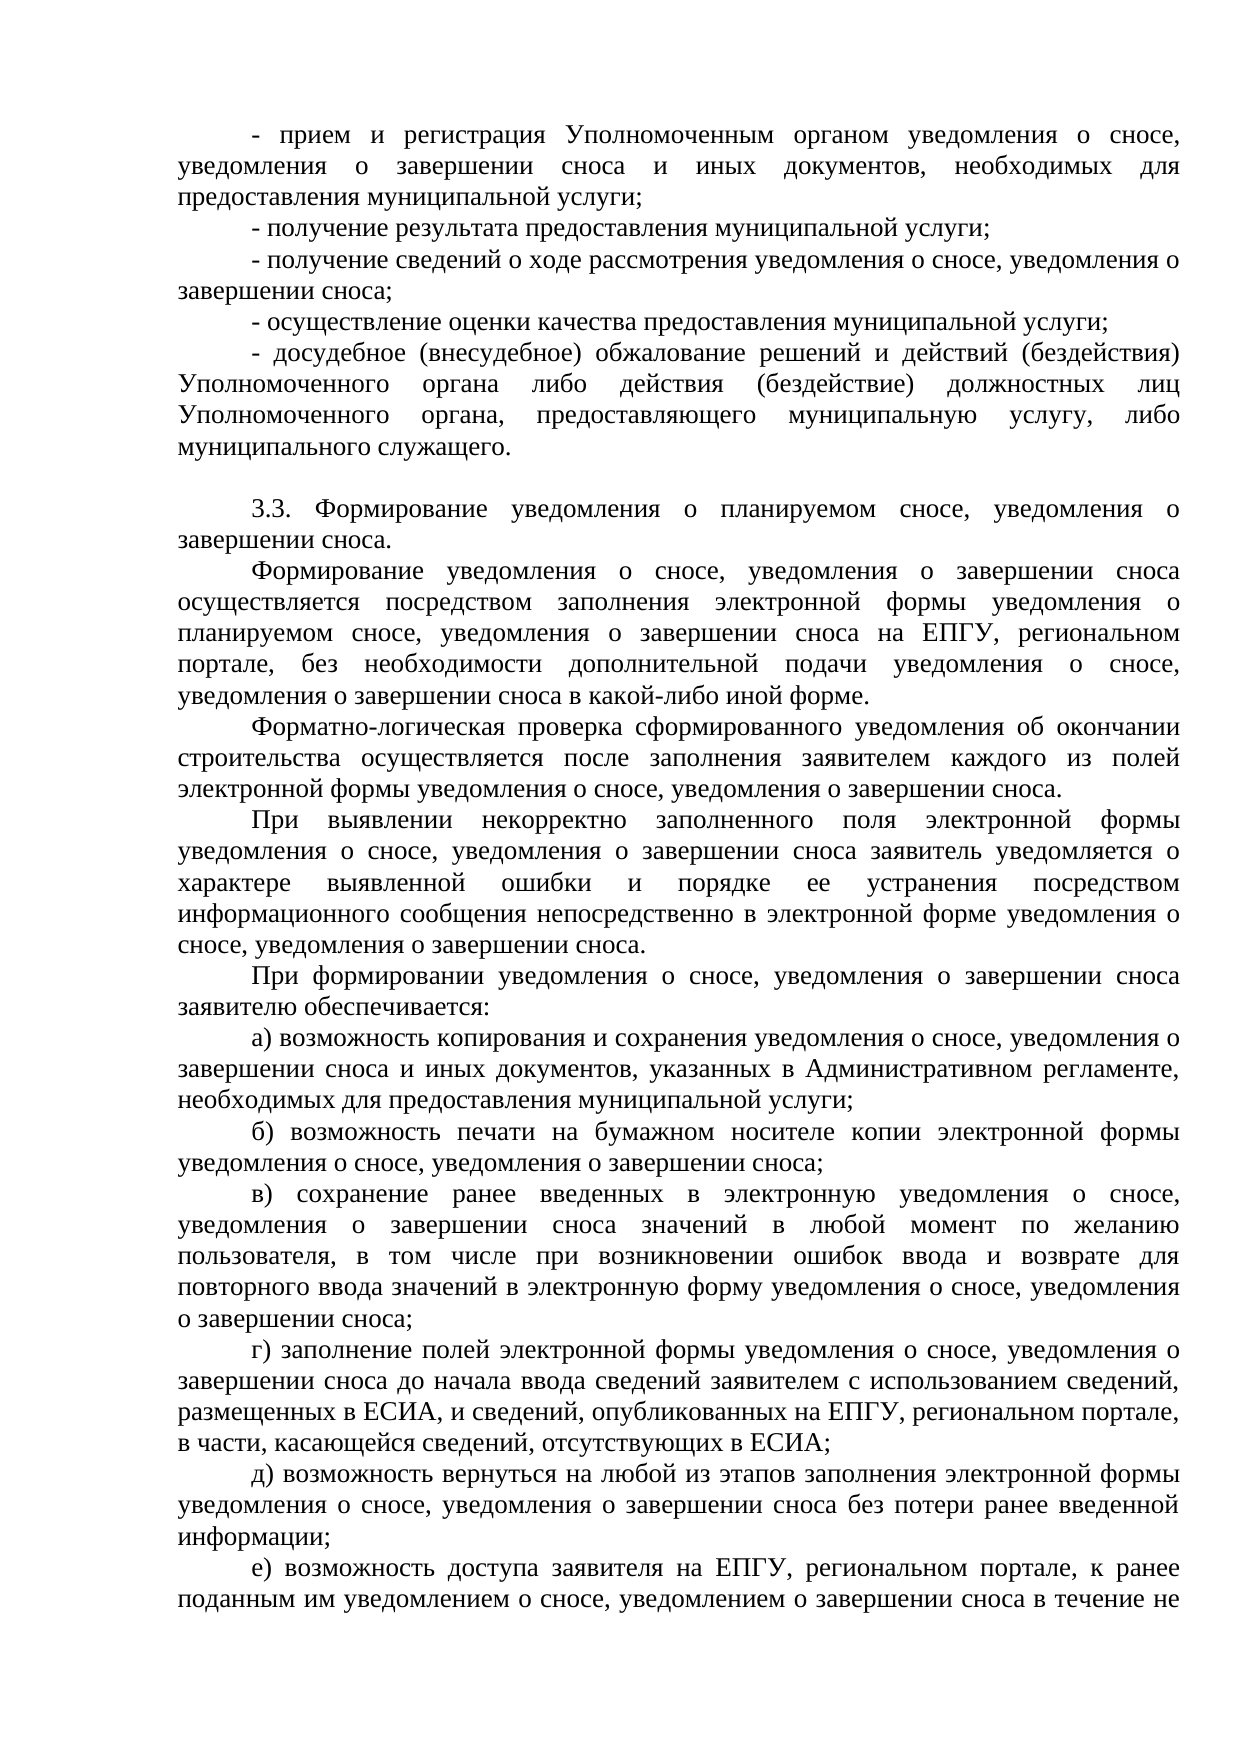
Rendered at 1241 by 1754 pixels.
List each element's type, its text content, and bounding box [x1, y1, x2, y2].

text - осуществление оценки качества предоставления муниципальной услуги; [177, 305, 1181, 336]
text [177, 1551, 1181, 1613]
text Формирование уведомления о сносе, уведомления о завершении сноса осуществляется посредством заполнения электронной формы уведомления о планируемом сносе, уведомления о завершении сноса на ЕПГУ, региональном портале, без необходимости дополнительной подачи уведомления о сносе, уведомления о завершении сноса в какой-либо иной форме. [177, 554, 1181, 710]
text - получение сведений о ходе рассмотрения уведомления о сносе, уведомления о завершении сноса; [177, 243, 1181, 305]
text в) сохранение ранее введенных в электронную уведомления о сносе, уведомления о завершении сноса значений в любой момент по желанию пользователя, в том числе при возникновении ошибок ввода и возврате для повторного ввода значений в электронную форму уведомления о сносе, уведомления о завершении сноса; [177, 1177, 1181, 1333]
text 3.3. Формирование уведомления о планируемом сносе, уведомления о завершении сноса. [177, 492, 1181, 554]
text г) заполнение полей электронной формы уведомления о сносе, уведомления о завершении сноса до начала ввода сведений заявителем с использованием сведений, размещенных в ЕСИА, и сведений, опубликованных на ЕПГУ, региональном портале, в части, касающейся сведений, отсутствующих в ЕСИА; [177, 1333, 1181, 1457]
text - получение результата предоставления муниципальной услуги; [177, 212, 1181, 243]
text - прием и регистрация Уполномоченным органом уведомления о сносе, уведомления о завершении сноса и иных документов, необходимых для предоставления муниципальной услуги; [177, 118, 1181, 212]
text При выявлении некорректно заполненного поля электронной формы уведомления о сносе, уведомления о завершении сноса заявитель уведомляется о характере выявленной ошибки и порядке ее устранения посредством информационного сообщения непосредственно в электронной форме уведомления о сносе, уведомления о завершении сноса. [177, 803, 1181, 959]
text а) возможность копирования и сохранения уведомления о сносе, уведомления о завершении сноса и иных документов, указанных в Административном регламенте, необходимых для предоставления муниципальной услуги; [177, 1021, 1181, 1115]
text д) возможность вернуться на любой из этапов заполнения электронной формы уведомления о сносе, уведомления о завершении сноса без потери ранее введенной информации; [177, 1457, 1181, 1551]
text При формировании уведомления о сносе, уведомления о завершении сноса заявителю обеспечивается: [177, 959, 1181, 1021]
text Форматно-логическая проверка сформированного уведомления об окончании строительства осуществляется после заполнения заявителем каждого из полей электронной формы уведомления о сносе, уведомления о завершении сноса. [177, 710, 1181, 803]
text б) возможность печати на бумажном носителе копии электронной формы уведомления о сносе, уведомления о завершении сноса; [177, 1115, 1181, 1177]
text - досудебное (внесудебное) обжалование решений и действий (бездействия) Уполномоченного органа либо действия (бездействие) должностных лиц Уполномоченного органа, предоставляющего муниципальную услугу, либо муниципального служащего. [177, 336, 1181, 461]
